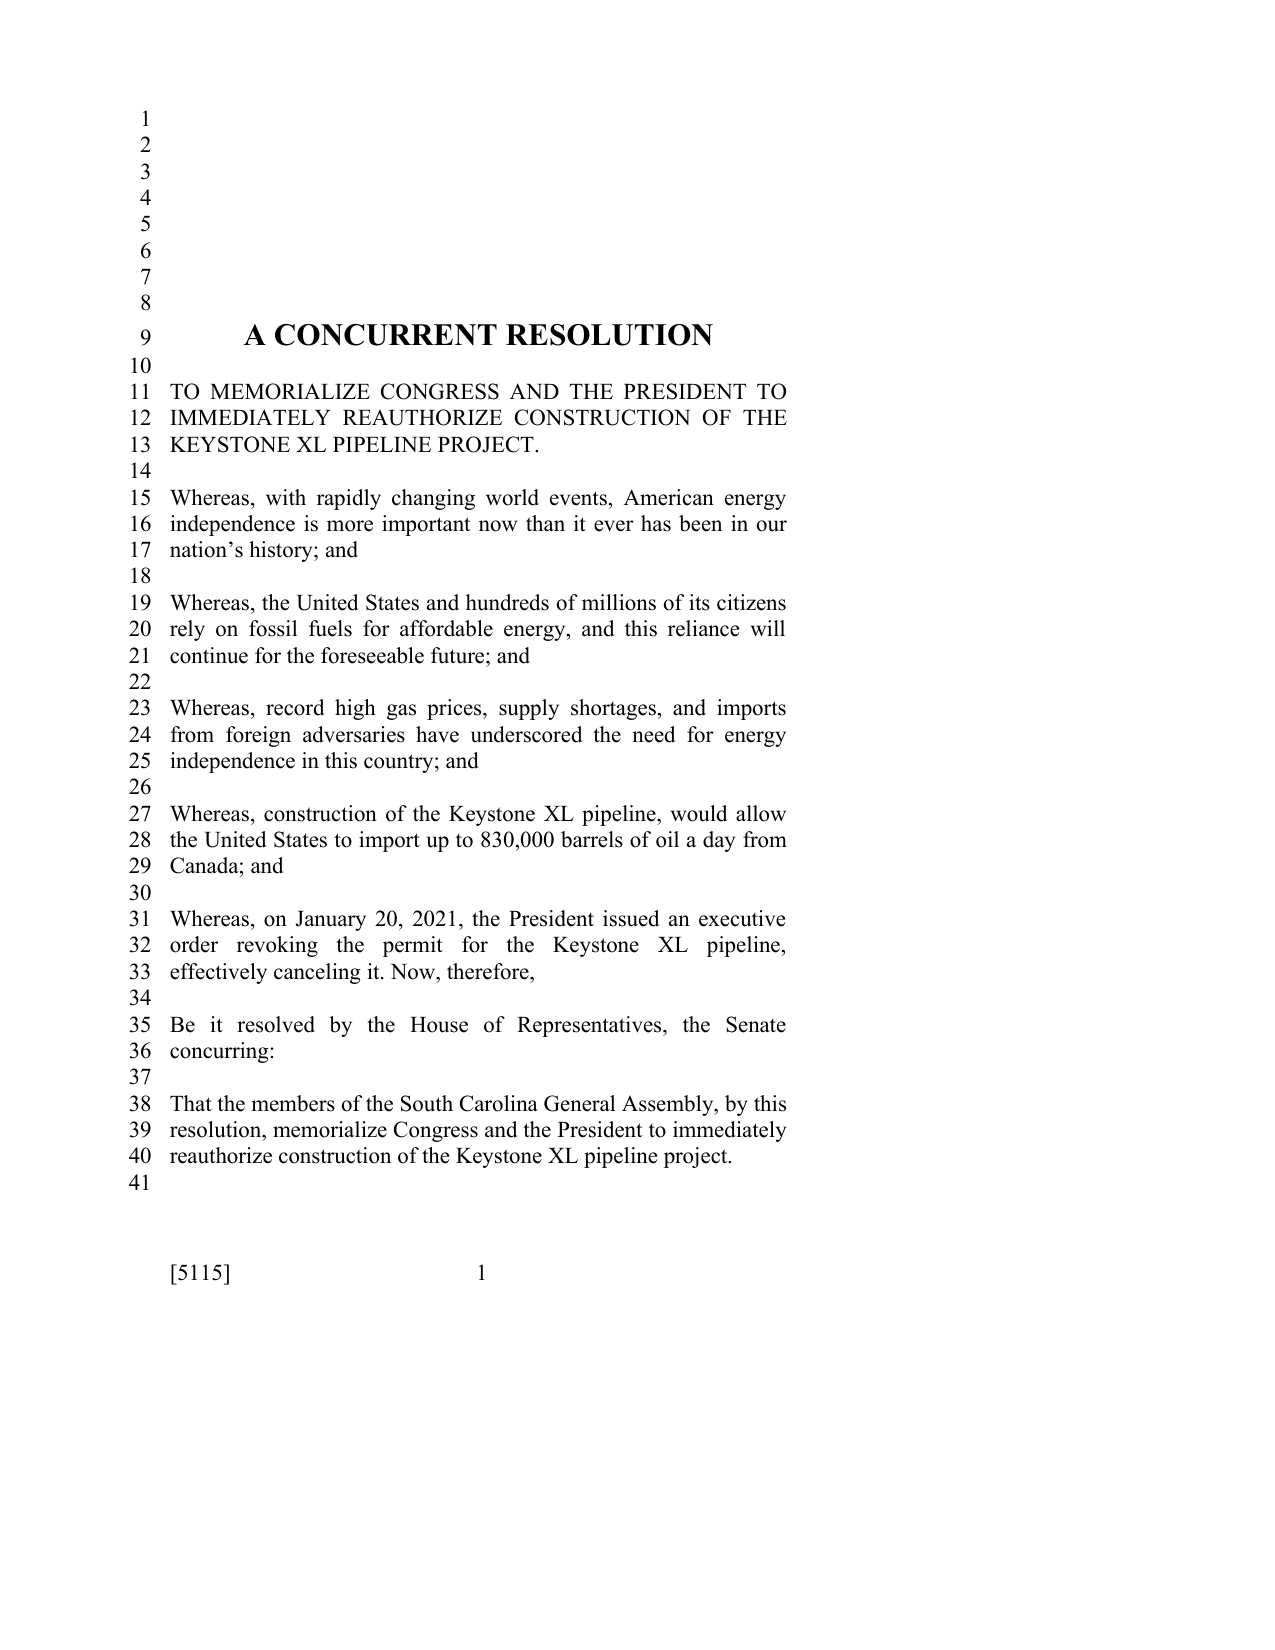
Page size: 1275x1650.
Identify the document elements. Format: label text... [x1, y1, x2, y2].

text A CONCURRENT RESOLUTION [169, 316, 787, 352]
text Whereas, construction of the Keystone XL pipeline, would allow the United States to import up to 830,000 barrels of oil a day from Canada; and [169, 800, 787, 879]
text That the members of the South Carolina General Assembly, by this resolution, memorialize Congress and the President to immediately reauthorize construction of the Keystone XL pipeline project. [169, 1090, 787, 1169]
text Whereas, on January 20, 2021, the President issued an executive order revoking the permit for the Keystone XL pipeline, effectively canceling it. Now, therefore, [169, 905, 787, 984]
text Whereas, record high gas prices, supply shortages, and imports from foreign adversaries have underscored the need for energy independence in this country; and [169, 694, 787, 773]
text Whereas, the United States and hundreds of millions of its citizens rely on fossil fuels for affordable energy, and this reliance will continue for the foreseeable future; and [169, 589, 787, 668]
text Whereas, with rapidly changing world events, American energy independence is more important now than it ever has been in our nation’s history; and [169, 483, 787, 563]
text Be it resolved by the House of Representatives, the Senate concurring: [169, 1011, 787, 1063]
text TO MEMORIALIZE CONGRESS AND THE PRESIDENT TO IMMEDIATELY REAUTHORIZE CONSTRUCTION OF THE KEYSTONE XL PIPELINE PROJECT. [169, 378, 787, 457]
